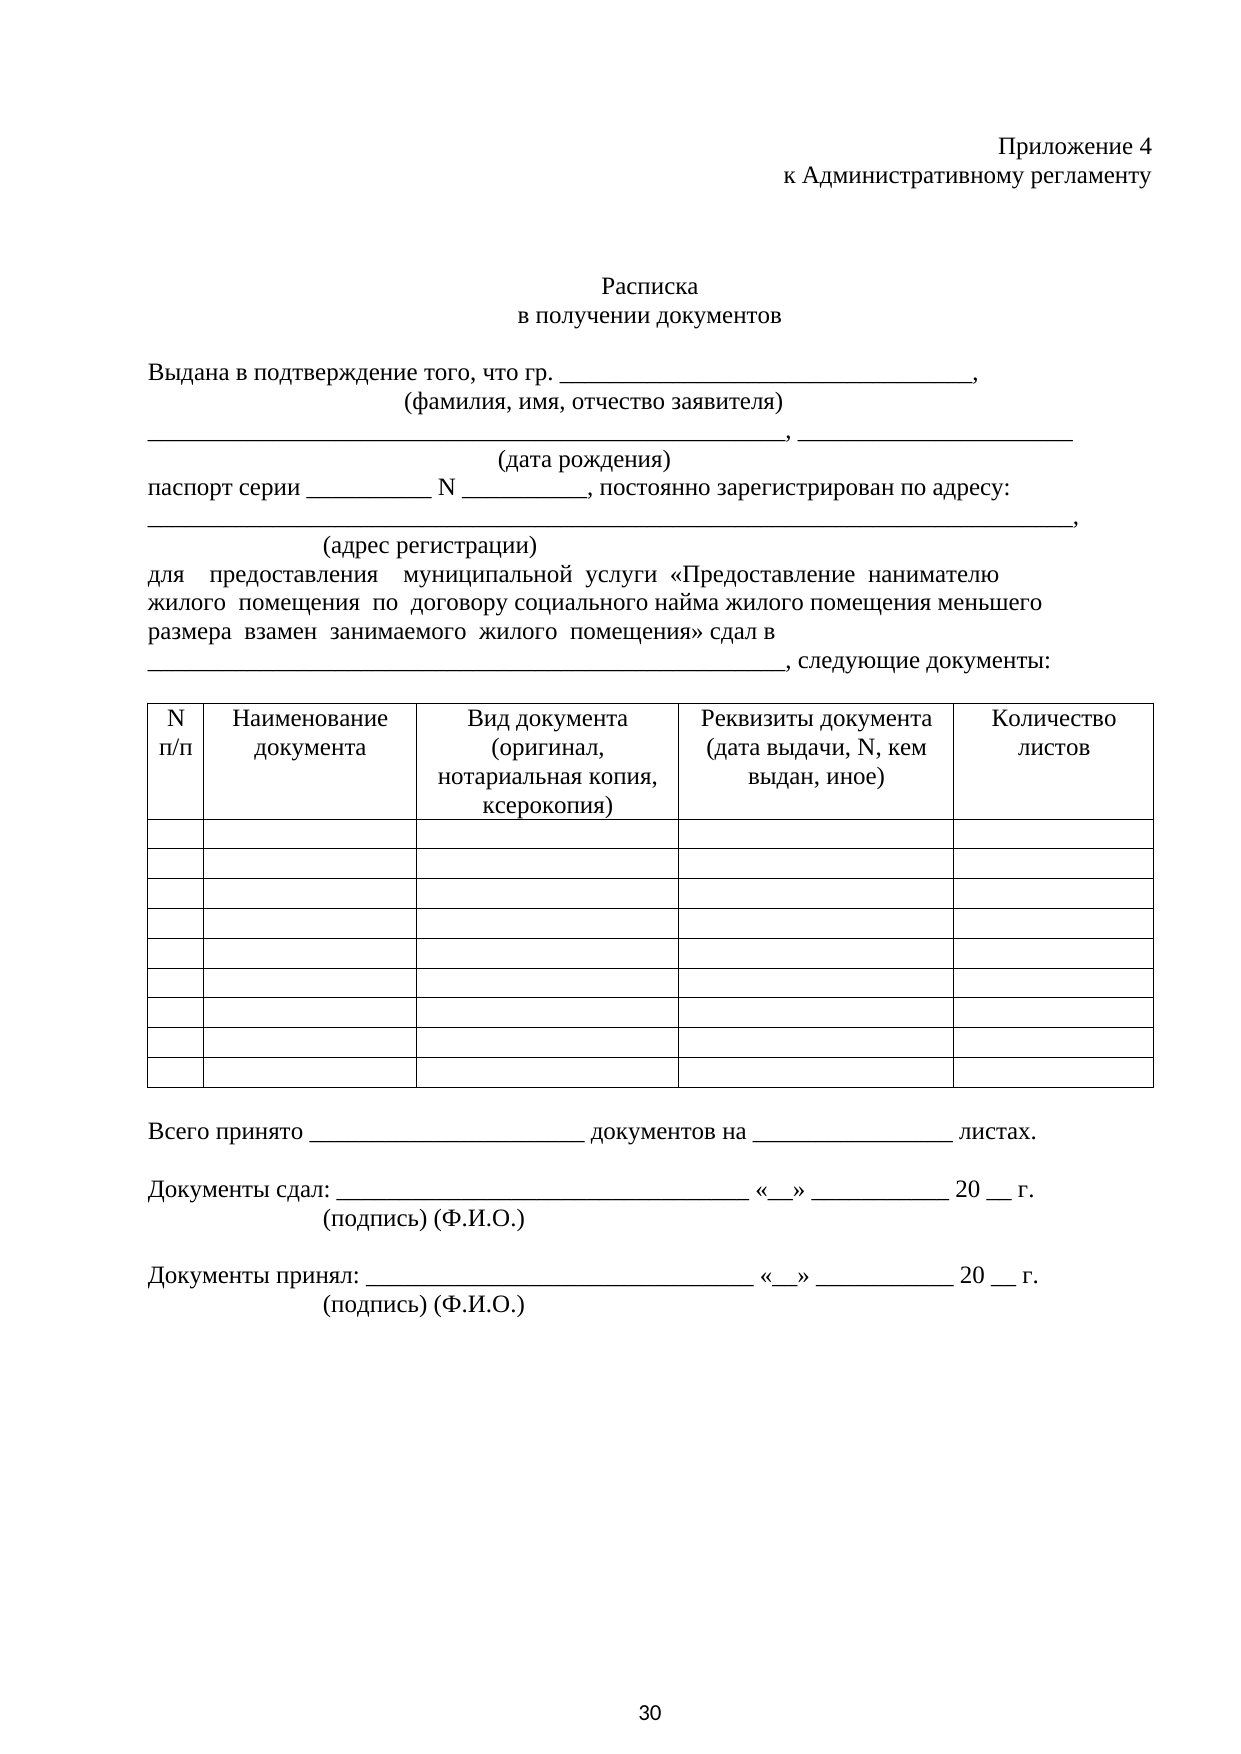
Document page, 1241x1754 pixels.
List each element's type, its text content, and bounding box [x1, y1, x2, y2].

table_cell [417, 820, 678, 848]
table_cell [148, 939, 203, 967]
text в получении документов [148, 300, 1152, 329]
text __________________________________________________________________________, [148, 501, 1152, 530]
text Приложение 4 [148, 131, 1152, 160]
table_cell [204, 939, 416, 967]
text (дата рождения) [148, 444, 1152, 472]
text жилого помещения по договору социального найма жилого помещения меньшего [148, 587, 1152, 616]
table_cell [954, 939, 1153, 967]
table_cell [148, 820, 203, 848]
table_cell [679, 939, 953, 967]
table_cell [679, 1058, 953, 1087]
table_cell [679, 879, 953, 908]
table_cell [417, 879, 678, 908]
table_cell [204, 820, 416, 848]
table_cell [679, 1028, 953, 1057]
text размера взамен занимаемого жилого помещения» сдал в ___________________________________________________, следующие документы: [148, 616, 1152, 674]
text (адрес регистрации) [148, 530, 1152, 559]
table_cell [417, 998, 678, 1027]
table_cell [954, 1058, 1153, 1087]
table_cell [954, 969, 1153, 997]
table_cell [204, 1058, 416, 1087]
text для предоставления муниципальной услуги «Предоставление нанимателю [148, 559, 1152, 587]
table_header N п/п [148, 704, 203, 818]
table_cell [417, 939, 678, 967]
table_cell [417, 1058, 678, 1087]
text Расписка [148, 271, 1152, 300]
table_cell [679, 820, 953, 848]
table_cell [148, 969, 203, 997]
table_cell [204, 1028, 416, 1057]
table_cell [417, 969, 678, 997]
table_cell [954, 909, 1153, 938]
text (подпись) (Ф.И.О.) [148, 1203, 1152, 1231]
table_cell [679, 969, 953, 997]
text (подпись) (Ф.И.О.) [148, 1289, 1152, 1318]
table_header Наименование документа [204, 704, 416, 818]
table_cell [204, 969, 416, 997]
table_cell [148, 849, 203, 878]
table_cell [954, 998, 1153, 1027]
table_header Реквизиты документа (дата выдачи, N, кем выдан, иное) [679, 704, 953, 818]
table_cell [954, 820, 1153, 848]
table_cell [148, 1058, 203, 1087]
table_cell [679, 909, 953, 938]
text Документы сдал: _________________________________ «__» ___________ 20 __ г. [148, 1174, 1152, 1203]
table_cell [417, 849, 678, 878]
table_cell [204, 909, 416, 938]
text паспорт серии __________ N __________, постоянно зарегистрирован по адресу: [148, 472, 1152, 501]
table_cell [148, 909, 203, 938]
table_header Вид документа (оригинал, нотариальная копия, ксерокопия) [417, 704, 678, 818]
text к Административному регламенту [148, 160, 1152, 188]
table_cell [679, 849, 953, 878]
table_cell [417, 909, 678, 938]
table_cell [954, 849, 1153, 878]
text (фамилия, имя, отчество заявителя) [148, 386, 1152, 415]
table_cell [148, 1028, 203, 1057]
table_cell [417, 1028, 678, 1057]
table_cell [148, 879, 203, 908]
table_cell [148, 998, 203, 1027]
table_cell [954, 1028, 1153, 1057]
table_cell [204, 849, 416, 878]
table_header Количество листов [954, 704, 1153, 818]
text Выдана в подтверждение того, что гр. _________________________________, [148, 357, 1152, 386]
text Документы принял: _______________________________ «__» ___________ 20 __ г. [148, 1260, 1152, 1289]
text Всего принято ______________________ документов на ________________ листах. [148, 1116, 1152, 1145]
text ___________________________________________________, ______________________ [148, 415, 1152, 444]
table_cell [204, 879, 416, 908]
table_cell [954, 879, 1153, 908]
table_cell [204, 998, 416, 1027]
table_cell [679, 998, 953, 1027]
